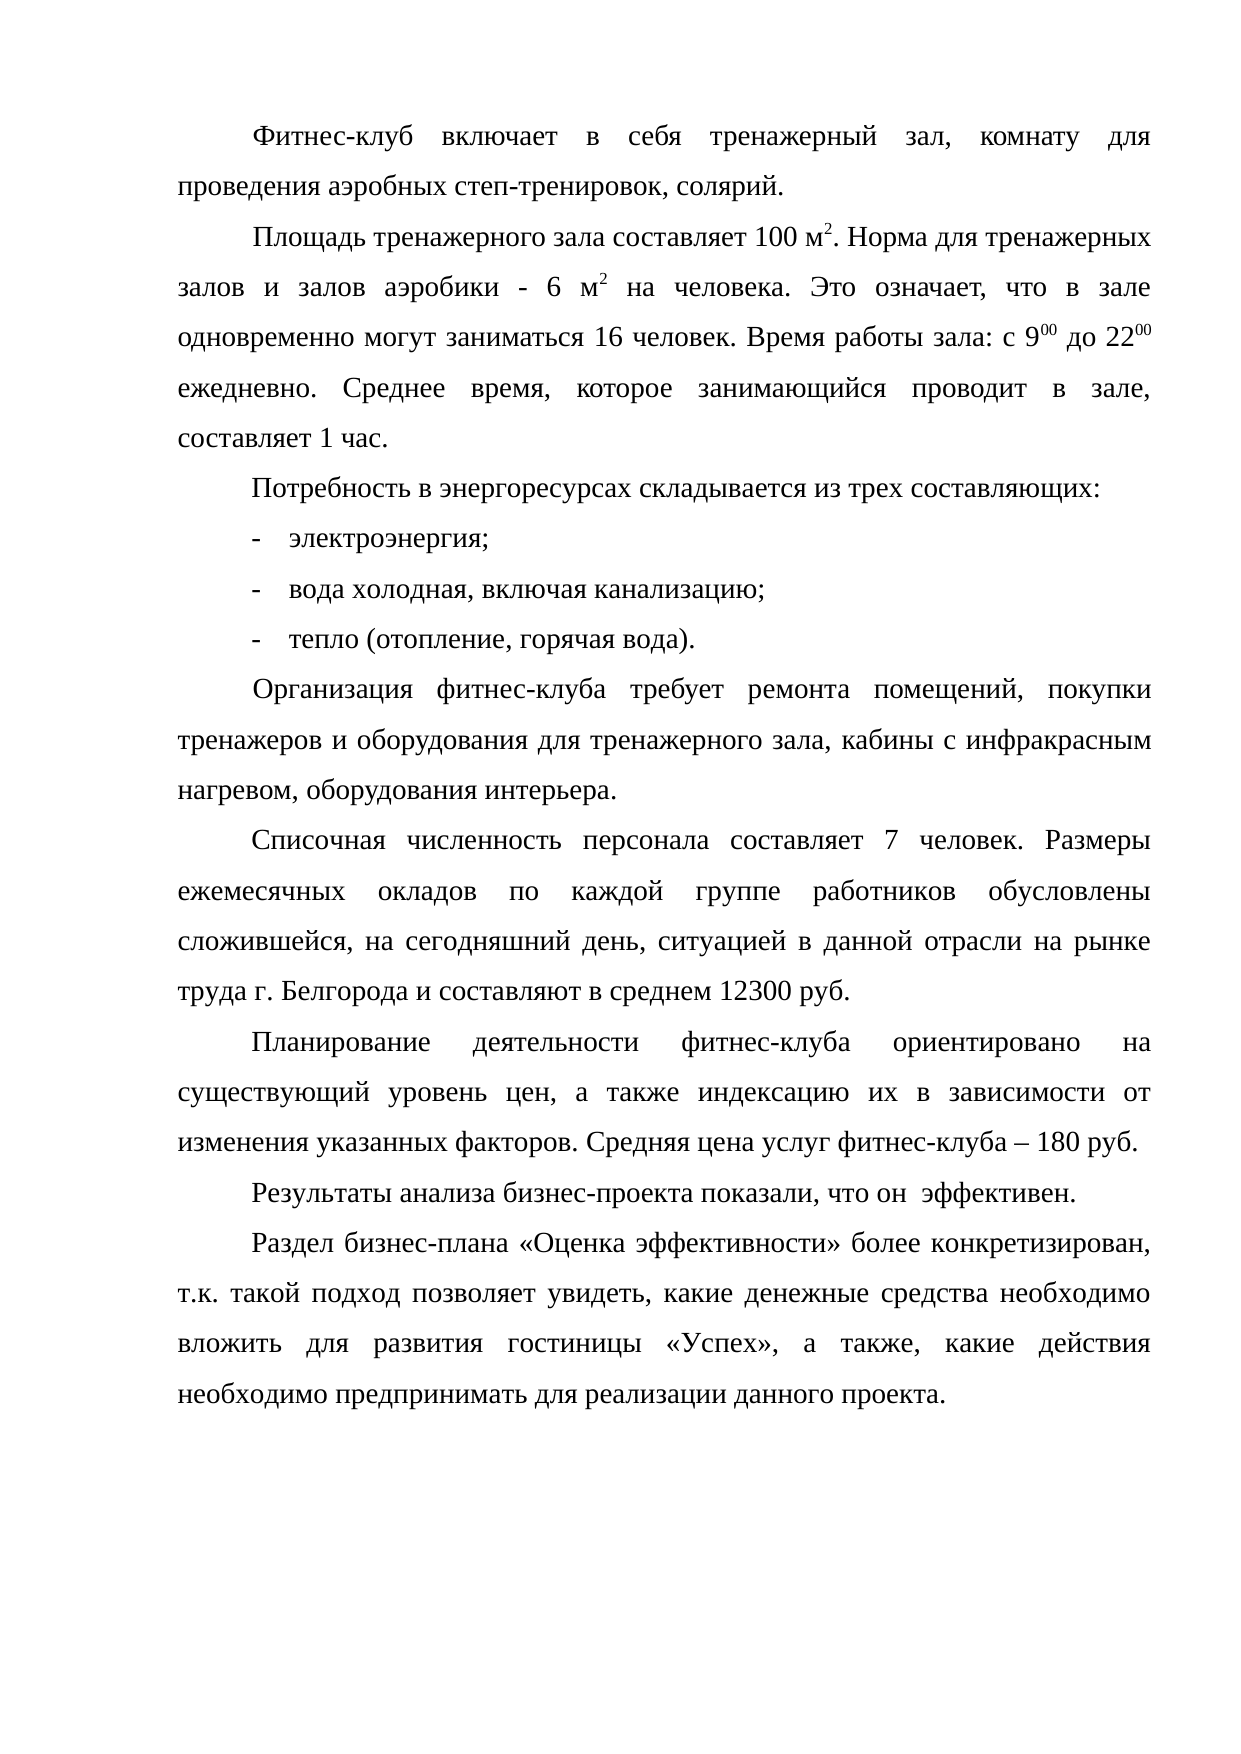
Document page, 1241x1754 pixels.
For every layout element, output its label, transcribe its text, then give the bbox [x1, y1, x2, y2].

text Раздел бизнес-плана «Оценка эффективности» более конкретизирован, т.к. такой подход позволяет увидеть, какие денежные средства необходимо вложить для развития гостиницы «Успех», а также, какие действия необходимо предпринимать для реализации данного проекта. [177, 1225, 1152, 1409]
list Планирование деятельности фитнес-клуба ориентировано на существующий уровень цен, а также индексацию их в зависимости от изменения указанных факторов. Средняя цена услуг фитнес-клуба – 180 руб. [177, 1024, 1152, 1158]
list электроэнергия; [177, 521, 1152, 554]
text Организация фитнес-клуба требует ремонта помещений, покупки тренажеров и оборудования для тренажерного зала, кабины с инфракрасным нагревом, оборудования интерьера. [177, 672, 1152, 806]
list тепло (отопление, горячая вода). [177, 621, 1152, 655]
list Потребность в энергоресурсах складывается из трех составляющих: [177, 470, 1152, 504]
list Списочная численность персонала составляет 7 человек. Размеры ежемесячных окладов по каждой группе работников обусловлены сложившейся, на сегодняшний день, ситуацией в данной отрасли на рынке труда г. Белгорода и составляют в среднем 12300 руб. [177, 822, 1152, 1007]
list Результаты анализа бизнес-проекта показали, что он эффективен. [177, 1175, 1152, 1208]
list вода холодная, включая канализацию; [177, 571, 1152, 604]
text Площадь тренажерного зала составляет 100 м2. Норма для тренажерных залов и залов аэробики - 6 м2 на человека. Это означает, что в зале одновременно могут заниматься 16 человек. Время работы зала: с 900 до 2200 ежедневно. Среднее время, которое занимающийся проводит в зале, составляет 1 час. [177, 219, 1152, 453]
text Фитнес-клуб включает в себя тренажерный зал, комнату для проведения аэробных степ-тренировок, солярий. [177, 118, 1152, 202]
